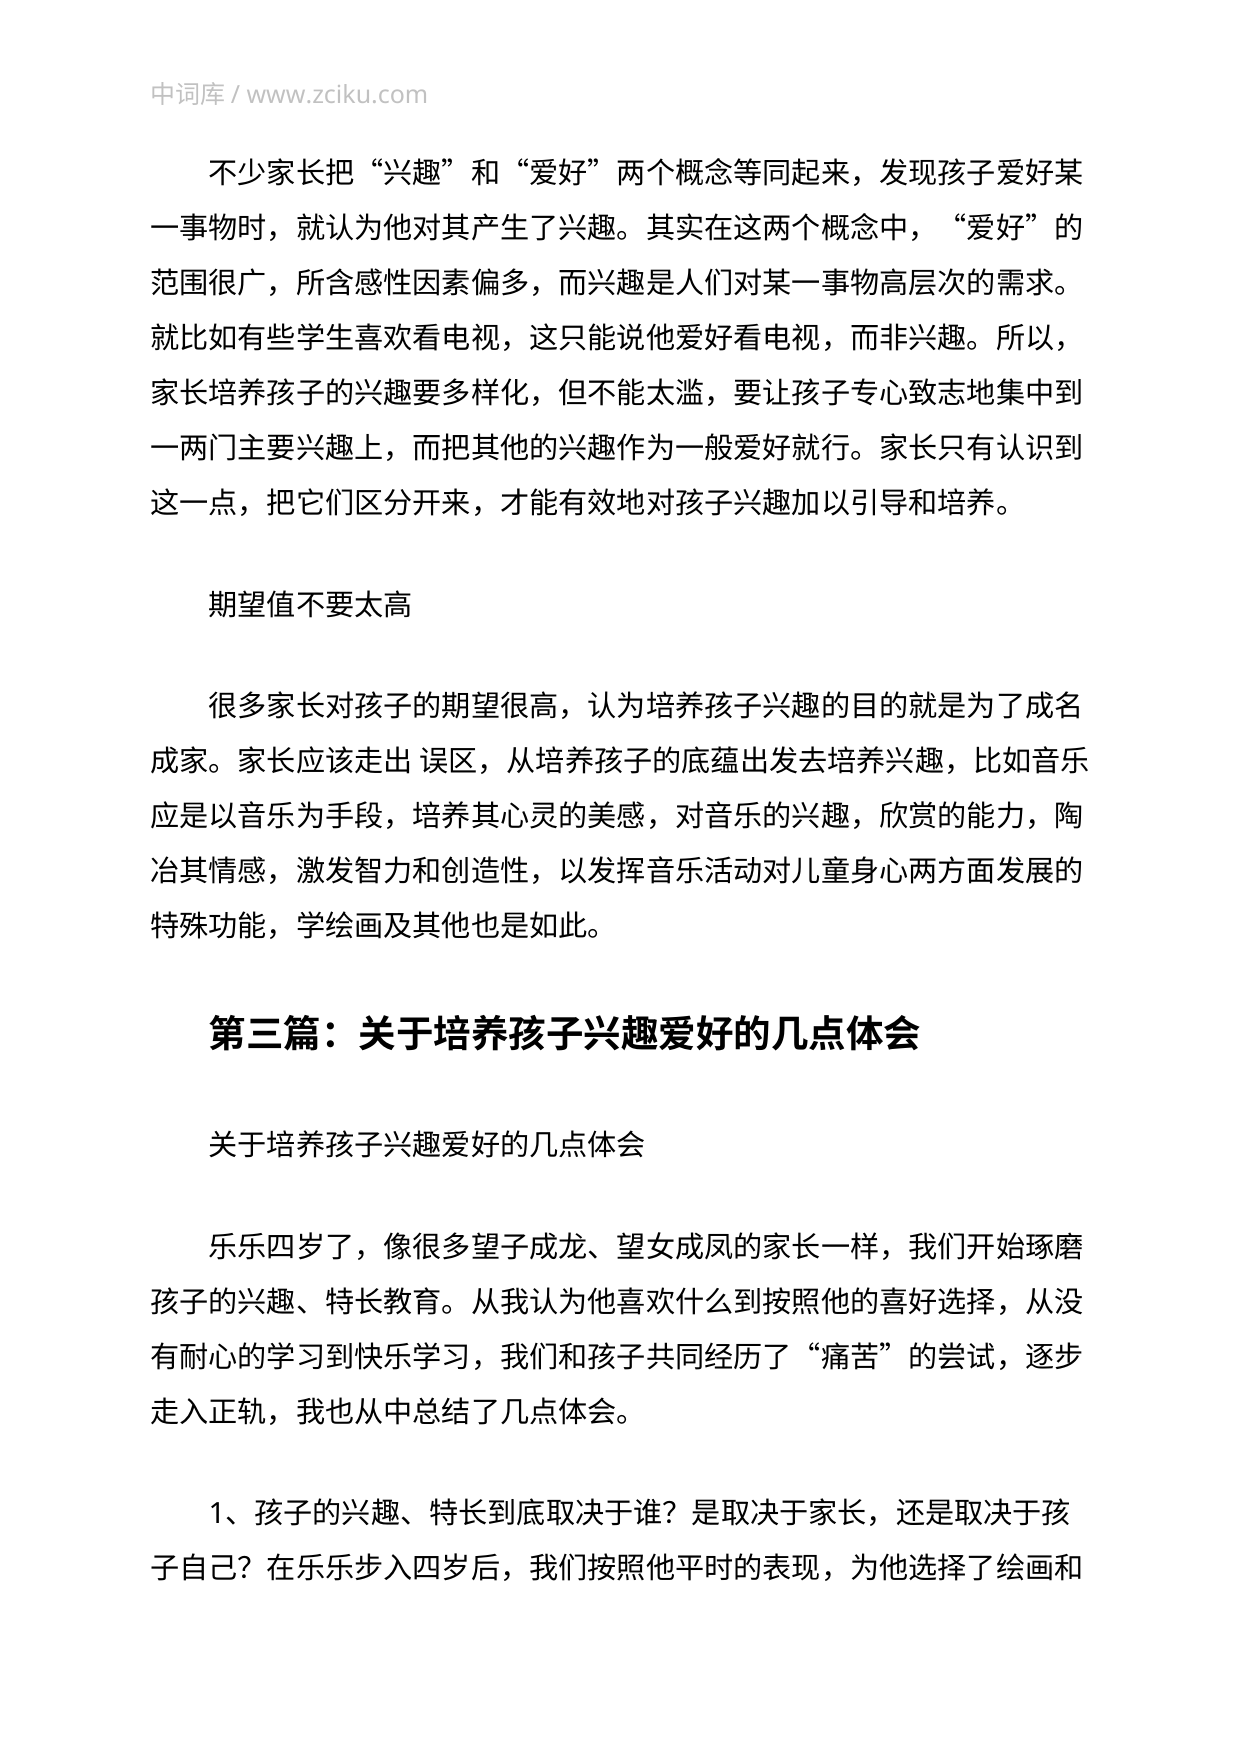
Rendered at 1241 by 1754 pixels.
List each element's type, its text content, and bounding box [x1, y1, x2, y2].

text 很多家长对孩子的期望很高，认为培养孩子兴趣的目的就是为了成名成家。家长应该走出 误区，从培养孩子的底蕴出发去培养兴趣，比如音乐应是以音乐为手段，培养其心灵的美感，对音乐的兴趣，欣赏的能力，陶冶其情感，激发智力和创造性，以发挥音乐活动对儿童身心两方面发展的特殊功能，学绘画及其他也是如此。 [150, 683, 1090, 945]
text 乐乐四岁了，像很多望子成龙、望女成凤的家长一样，我们开始琢磨孩子的兴趣、特长教育。从我认为他喜欢什么到按照他的喜好选择，从没有耐心的学习到快乐学习，我们和孩子共同经历了“痛苦”的尝试，逐步走入正轨，我也从中总结了几点体会。 [150, 1223, 1090, 1430]
text 关于培养孩子兴趣爱好的几点体会 [150, 1122, 1090, 1164]
text 不少家长把“兴趣”和“爱好”两个概念等同起来，发现孩子爱好某一事物时，就认为他对其产生了兴趣。其实在这两个概念中，“爱好”的范围很广，所含感性因素偏多，而兴趣是人们对某一事物高层次的需求。就比如有些学生喜欢看电视，这只能说他爱好看电视，而非兴趣。所以，家长培养孩子的兴趣要多样化，但不能太滥，要让孩子专心致志地集中到一两门主要兴趣上，而把其他的兴趣作为一般爱好就行。家长只有认识到这一点，把它们区分开来，才能有效地对孩子兴趣加以引导和培养。 [150, 150, 1090, 522]
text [150, 1490, 1090, 1587]
text 期望值不要太高 [150, 581, 1090, 623]
text 第三篇：关于培养孩子兴趣爱好的几点体会 [150, 1004, 1090, 1058]
